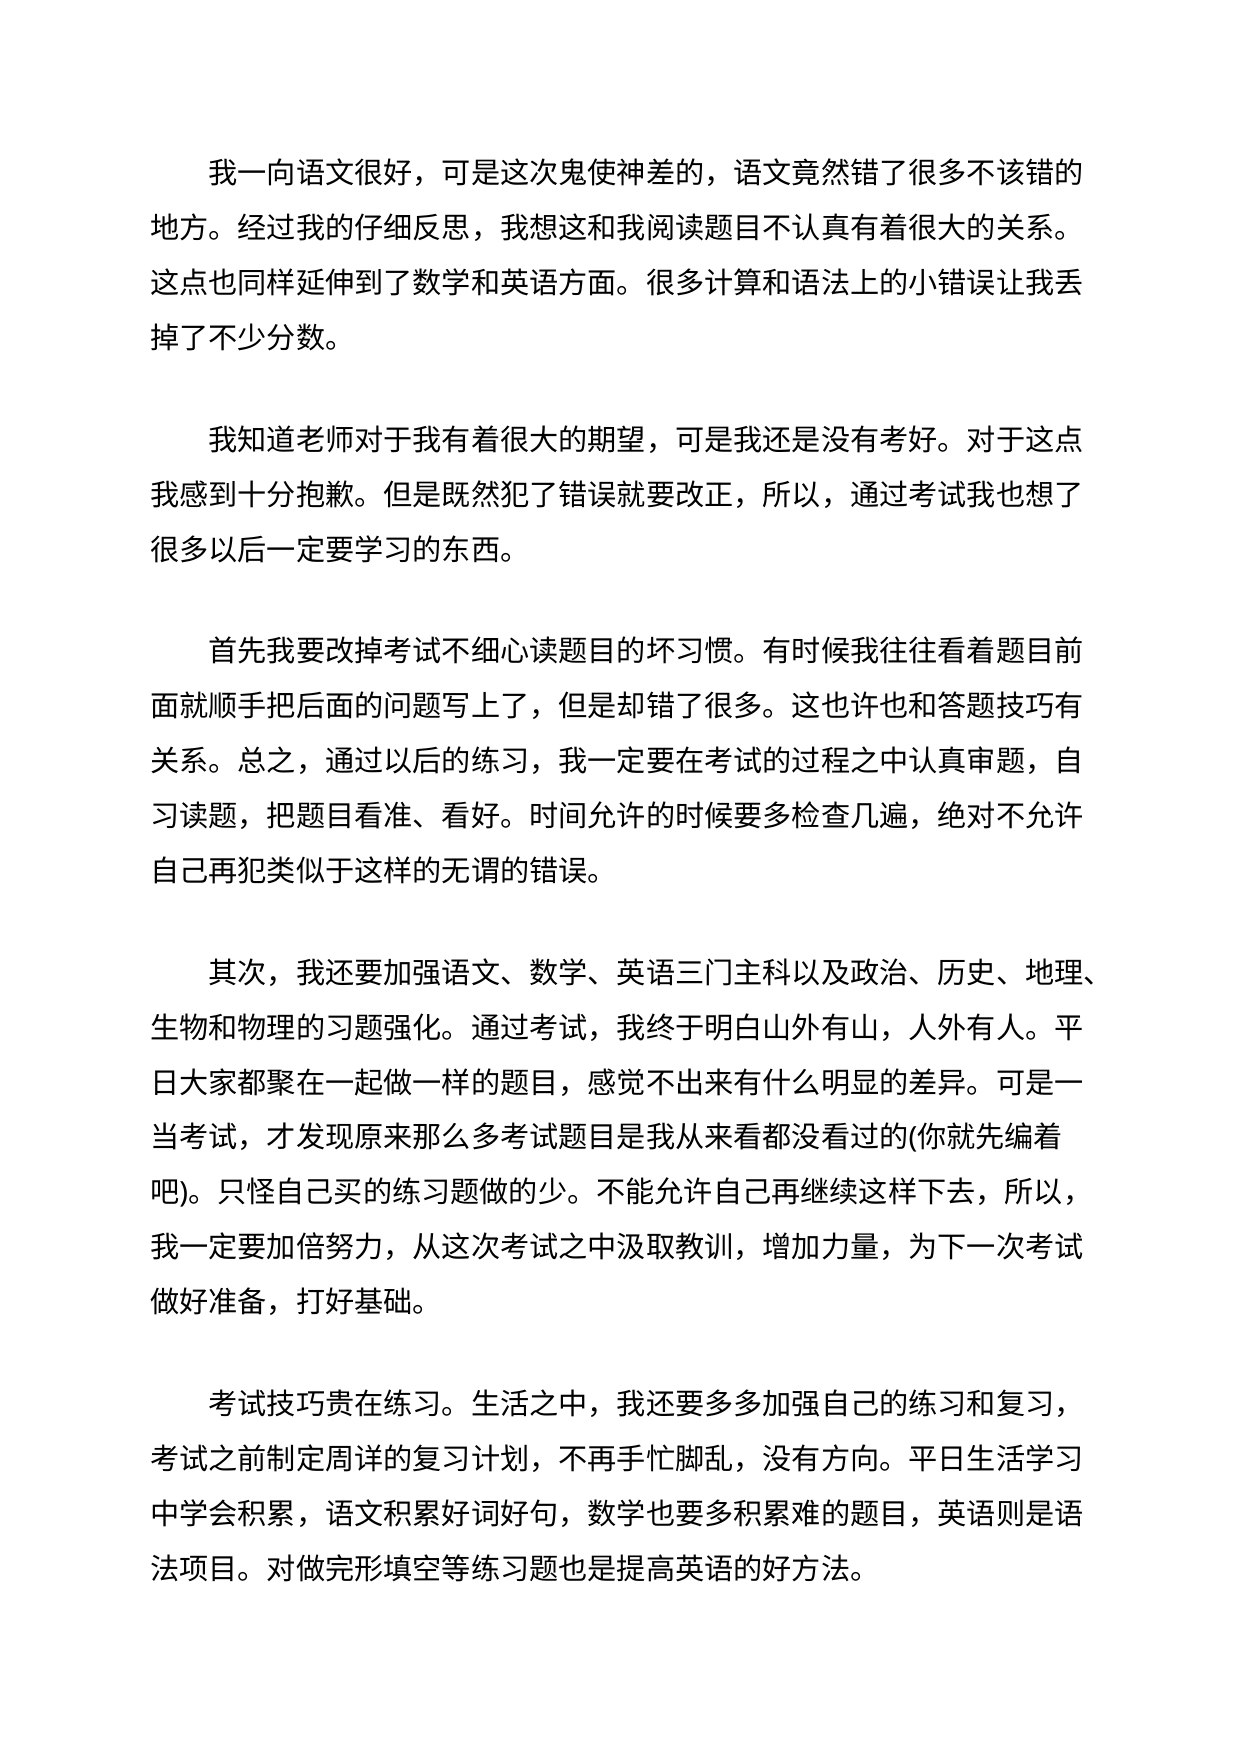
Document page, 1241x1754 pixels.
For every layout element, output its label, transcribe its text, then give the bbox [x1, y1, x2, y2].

text 首先我要改掉考试不细心读题目的坏习惯。有时候我往往看着题目前面就顺手把后面的问题写上了，但是却错了很多。这也许也和答题技巧有关系。总之，通过以后的练习，我一定要在考试的过程之中认真审题，自习读题，把题目看准、看好。时间允许的时候要多检查几遍，绝对不允许自己再犯类似于这样的无谓的错误。 [150, 628, 1090, 890]
text 考试技巧贵在练习。生活之中，我还要多多加强自己的练习和复习，考试之前制定周详的复习计划，不再手忙脚乱，没有方向。平日生活学习中学会积累，语文积累好词好句，数学也要多积累难的题目，英语则是语法项目。对做完形填空等练习题也是提高英语的好方法。 [150, 1381, 1090, 1588]
text 我一向语文很好，可是这次鬼使神差的，语文竟然错了很多不该错的地方。经过我的仔细反思，我想这和我阅读题目不认真有着很大的关系。这点也同样延伸到了数学和英语方面。很多计算和语法上的小错误让我丢掉了不少分数。 [150, 150, 1090, 357]
text 我知道老师对于我有着很大的期望，可是我还是没有考好。对于这点我感到十分抱歉。但是既然犯了错误就要改正，所以，通过考试我也想了很多以后一定要学习的东西。 [150, 416, 1090, 568]
text 其次，我还要加强语文、数学、英语三门主科以及政治、历史、地理、生物和物理的习题强化。通过考试，我终于明白山外有山，人外有人。平日大家都聚在一起做一样的题目，感觉不出来有什么明显的差异。可是一当考试，才发现原来那么多考试题目是我从来看都没看过的(你就先编着吧)。只怪自己买的练习题做的少。不能允许自己再继续这样下去，所以，我一定要加倍努力，从这次考试之中汲取教训，增加力量，为下一次考试做好准备，打好基础。 [150, 949, 1090, 1321]
